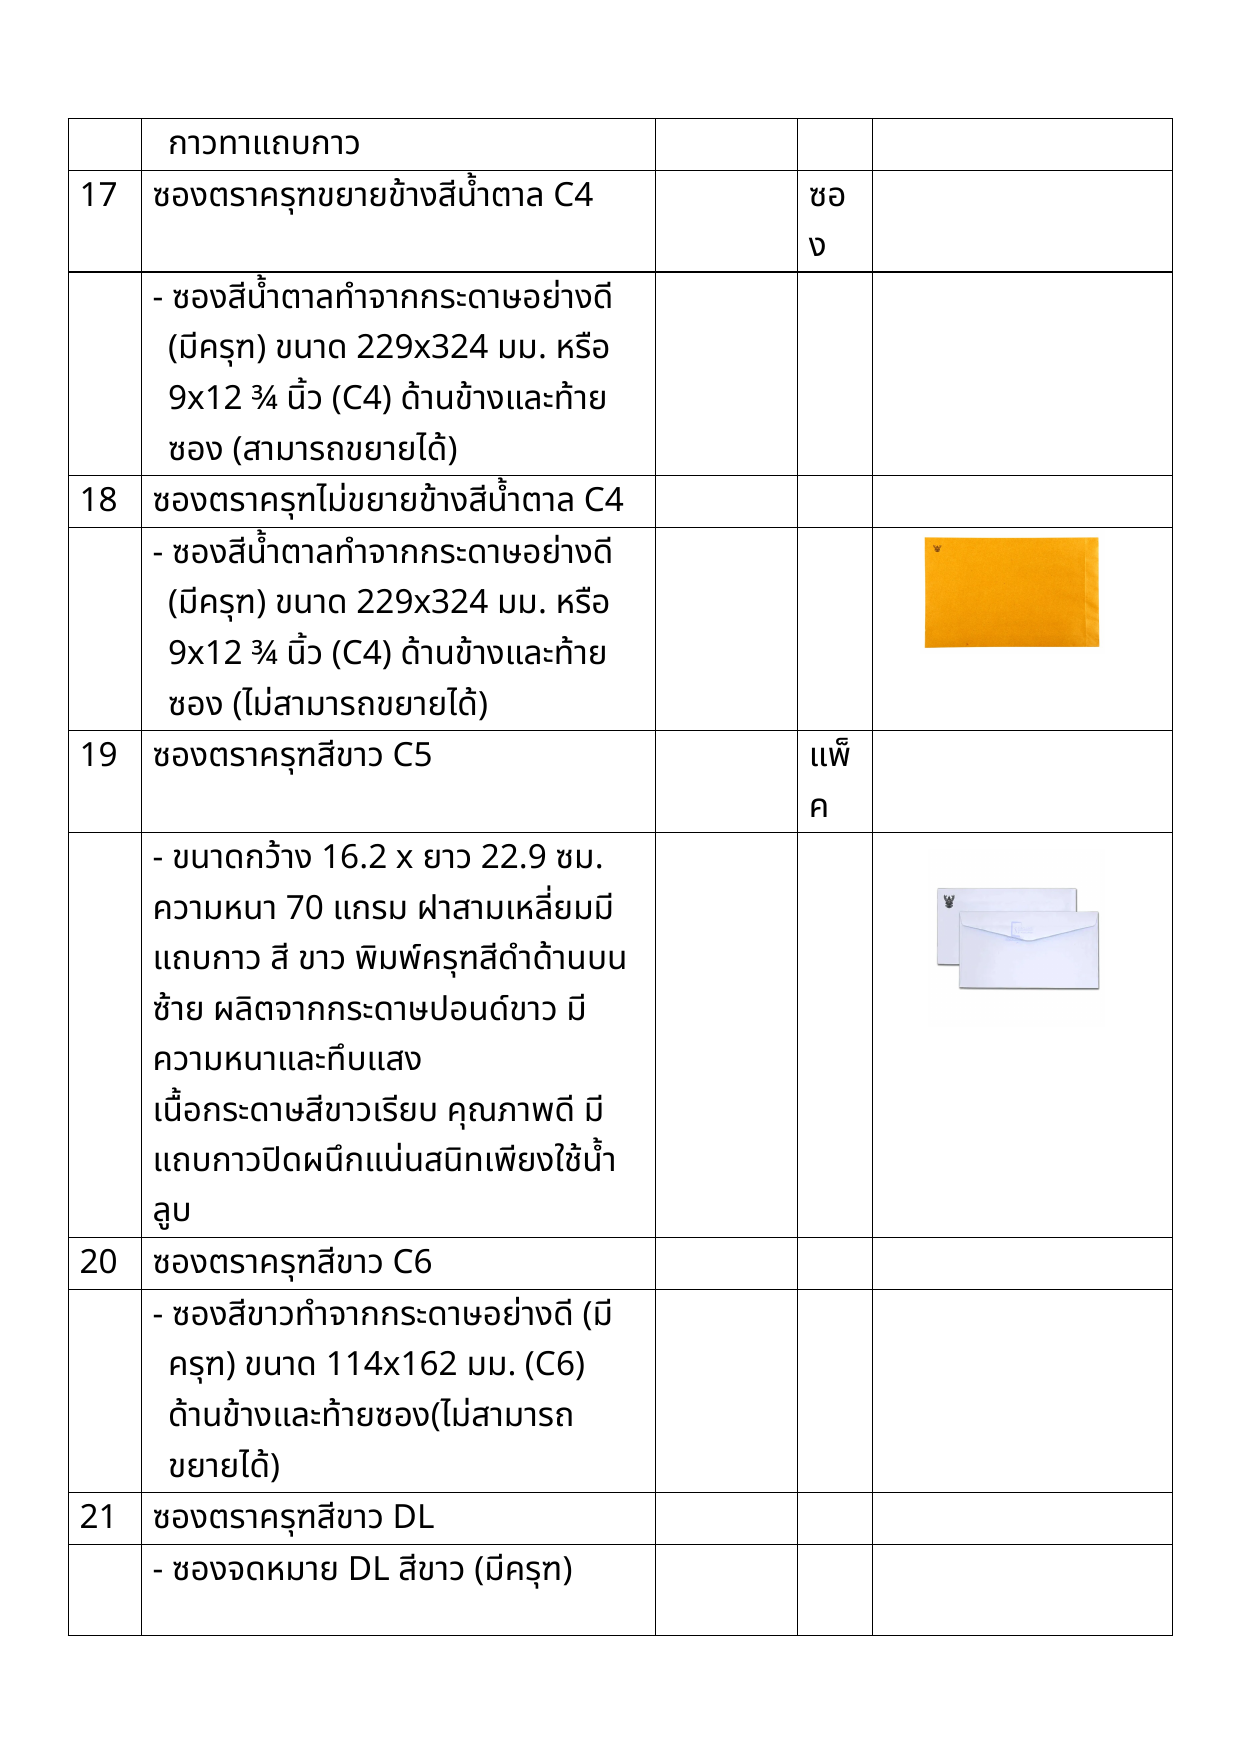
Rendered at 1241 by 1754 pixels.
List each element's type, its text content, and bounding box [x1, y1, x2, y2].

table_cell [656, 1290, 797, 1492]
picture [927, 849, 1105, 1027]
table_cell [69, 528, 141, 730]
table_cell [873, 1493, 1172, 1544]
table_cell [142, 119, 655, 169]
table_cell [873, 1290, 1172, 1492]
table_cell - ซองสีน้ำตาลทำจากกระดาษอย่างดี (มีครุฑ) ขนาด 229x324 มม. หรือ 9x12 ¾ นิ้ว (C4) ด้านข้างและท้ายซอง (ไม่สามารถขยายได้) [142, 528, 655, 730]
table_cell [69, 833, 141, 1237]
table_cell [798, 1545, 872, 1635]
table_cell - ขนาดกว้าง 16.2 x ยาว 22.9 ซม. ความหนา 70 แกรม ฝาสามเหลี่ยมมีแถบกาว สี ขาว พิมพ์ครุฑสีดำด้านบนซ้าย ผลิตจากกระดาษปอนด์ขาว มีความหนาและทึบแสง เนื้อกระดาษสีขาวเรียบ คุณภาพดี มีแถบกาวปิดผนึกแน่นสนิทเพียงใช้น้ำลูบ [192, 833, 655, 1237]
table_cell [873, 1545, 1172, 1635]
table_cell 17 [69, 171, 141, 271]
table_cell [69, 1545, 141, 1635]
table_cell [656, 171, 797, 271]
table_cell ซองตราครุฑสีขาว C6 [142, 1238, 655, 1288]
picture [920, 529, 1105, 654]
table_cell [69, 1290, 141, 1492]
table_cell [873, 119, 1172, 169]
table_cell [873, 1238, 1172, 1288]
table_cell [69, 273, 141, 475]
table_cell [873, 171, 1172, 271]
table_cell 21 [69, 1493, 141, 1544]
table_cell [69, 119, 141, 169]
table_cell ซองตราครุฑสีขาว DL [142, 1493, 655, 1544]
table_cell [656, 528, 797, 730]
table_cell [656, 476, 797, 527]
table_cell [656, 1238, 797, 1288]
table_cell 18 [69, 476, 141, 527]
table_cell แพ็ค [798, 731, 872, 832]
table_cell [873, 731, 1172, 832]
table_cell [798, 273, 872, 475]
table_cell [656, 731, 797, 832]
table_cell [798, 1238, 872, 1288]
table_cell [656, 273, 797, 475]
table_cell [656, 1545, 797, 1635]
table_cell [798, 1493, 872, 1544]
table_cell [873, 273, 1172, 475]
table_cell [798, 476, 872, 527]
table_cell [142, 1545, 655, 1635]
table_cell [873, 528, 1172, 730]
table_cell [798, 528, 872, 730]
table_cell ซอง [798, 171, 872, 271]
table_cell [798, 1290, 872, 1492]
table_cell [798, 119, 872, 169]
table_cell 20 [69, 1238, 141, 1288]
table_cell 19 [69, 731, 141, 832]
table_cell - ซองสีขาวทำจากกระดาษอย่างดี (มีครุฑ) ขนาด 114x162 มม. (C6) ด้านข้างและท้ายซอง(ไม่สามารถขยายได้) [142, 1290, 655, 1492]
table_cell [873, 833, 1172, 1237]
table_cell ซองตราครุฑสีขาว C5 [142, 731, 655, 832]
table_cell [873, 476, 1172, 527]
table_cell ซองตราครุฑขยายข้างสีน้ำตาล C4 [142, 171, 655, 271]
table_cell [798, 833, 872, 1237]
table_cell - ซองสีน้ำตาลทำจากกระดาษอย่างดี (มีครุฑ) ขนาด 229x324 มม. หรือ 9x12 ¾ นิ้ว (C4) ด้านข้างและท้ายซอง (สามารถขยายได้) [142, 273, 655, 475]
table_cell [656, 833, 797, 1237]
table_cell [656, 1493, 797, 1544]
table_cell [656, 119, 797, 169]
table_cell ซองตราครุฑไม่ขยายข้างสีน้ำตาล C4 [142, 476, 655, 527]
